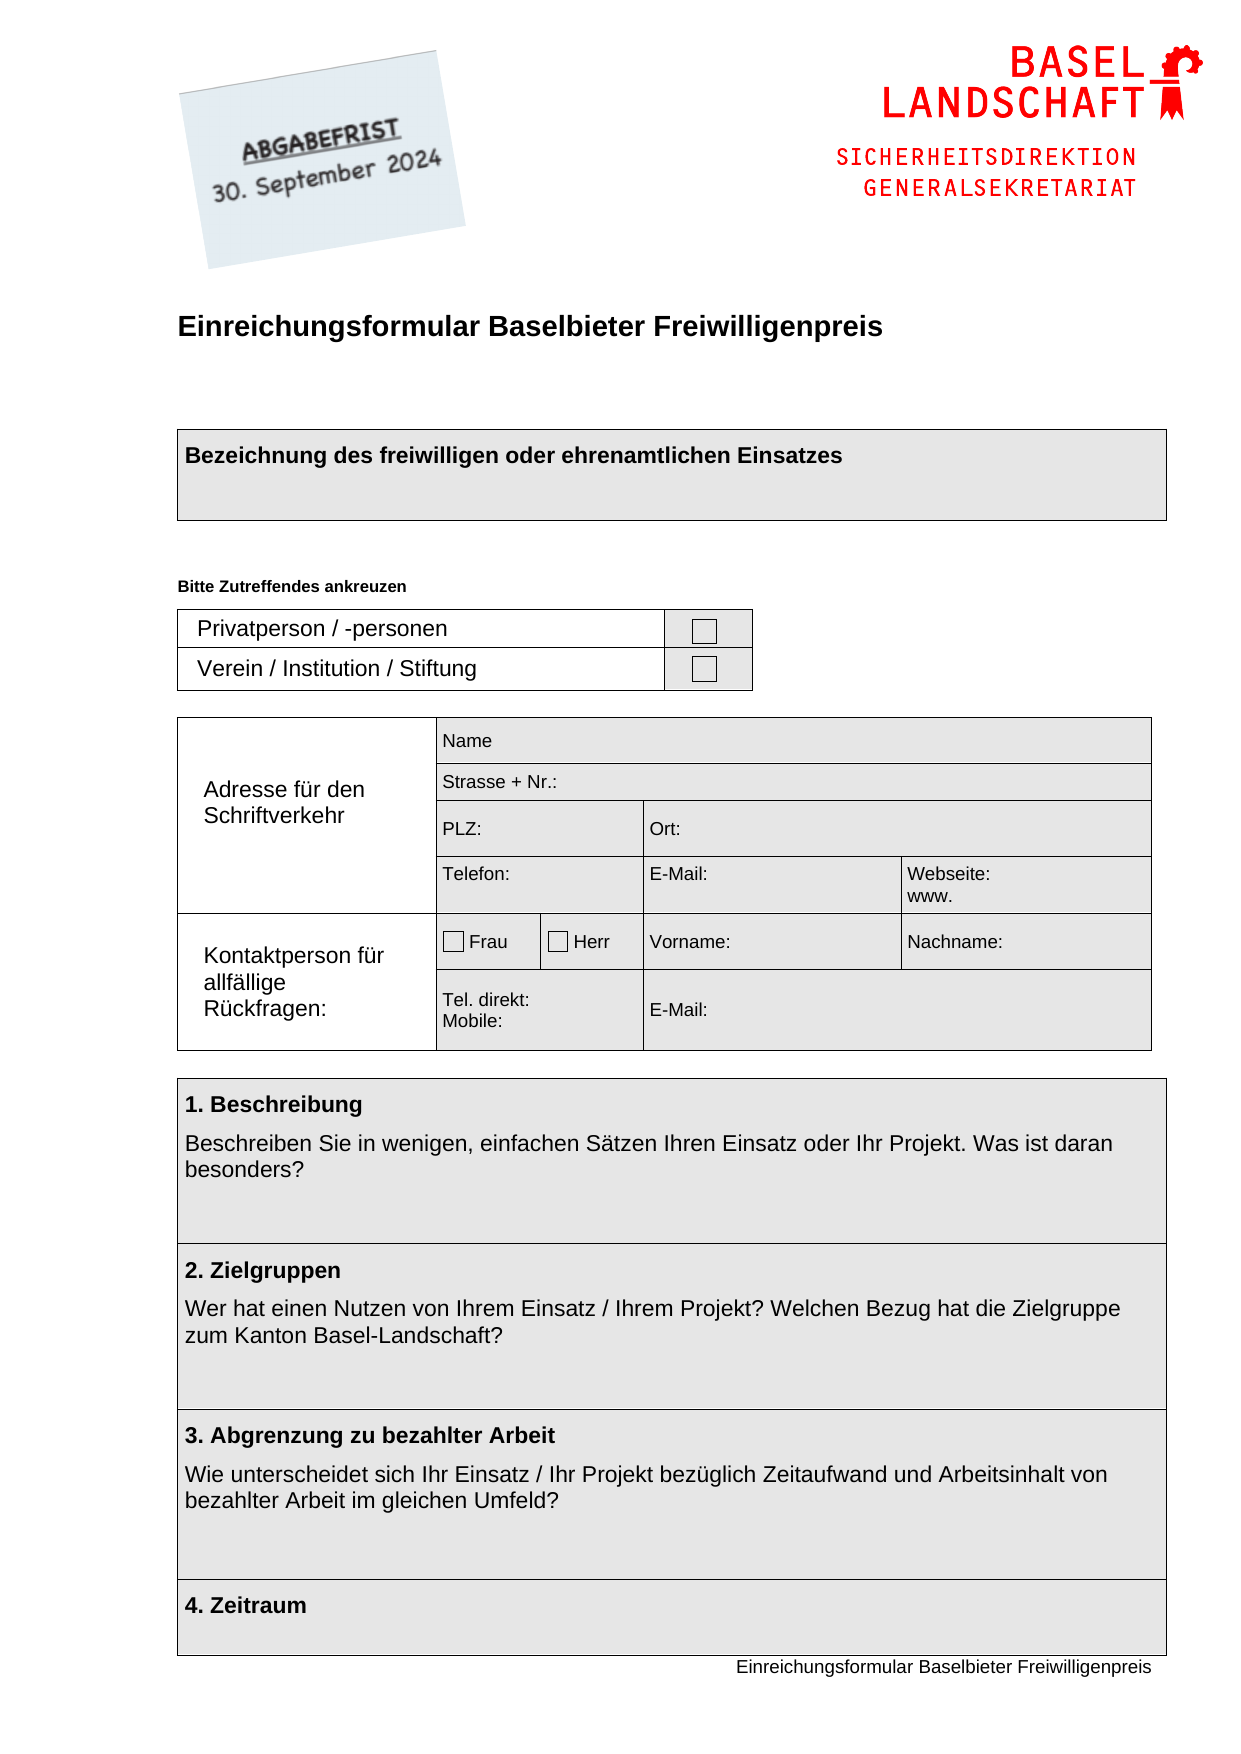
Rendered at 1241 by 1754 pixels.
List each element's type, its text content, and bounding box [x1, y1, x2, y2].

table_cell Nachname: [902, 914, 1151, 969]
table_cell Telefon: [437, 857, 643, 912]
table_header [665, 610, 752, 647]
table_cell 3. Abgrenzung zu bezahlter Arbeit Wie unterscheidet sich Ihr Einsatz / Ihr Projekt bezüglich Zeitaufwand und Arbeitsinhalt von bezahlter Arbeit im gleichen Umfeld? [178, 1410, 1166, 1579]
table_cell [178, 1580, 1166, 1654]
picture [834, 45, 1203, 201]
text Einreichungsformular Baselbieter Freiwilligenpreis [177, 309, 1143, 342]
table_header Name [437, 718, 1151, 762]
table_header Adresse für den Schriftverkehr [178, 718, 436, 912]
table_header Privatperson / -personen [178, 610, 664, 647]
table_header 1. Beschreibung Beschreiben Sie in wenigen, einfachen Sätzen Ihren Einsatz oder Ihr Projekt. Was ist daran besonders? [178, 1079, 1166, 1243]
table_cell PLZ: [437, 801, 643, 856]
text Bitte Zutreffendes ankreuzen [177, 577, 1143, 596]
table_header Bezeichnung des freiwilligen oder ehrenamtlichen Einsatzes [178, 430, 1166, 520]
table_cell Vorname: [644, 914, 901, 969]
table_cell Webseite: www. [902, 857, 1151, 912]
table_cell Kontaktperson für allfällige Rückfragen: [178, 914, 436, 1050]
table_cell E-Mail: [644, 970, 1151, 1050]
table_cell Herr [541, 914, 643, 969]
table_cell [665, 648, 752, 689]
table_cell Tel. direkt: Mobile: [437, 970, 643, 1050]
table_cell Verein / Institution / Stiftung [178, 648, 664, 689]
table_cell 2. Zielgruppen Wer hat einen Nutzen von Ihrem Einsatz / Ihrem Projekt? Welchen Bezug hat die Zielgruppe zum Kanton Basel-Landschaft? [178, 1244, 1166, 1408]
table_cell Frau [437, 914, 540, 969]
table_cell Strasse + Nr.: [437, 764, 1151, 800]
table_cell E-Mail: [644, 857, 901, 912]
table_cell Ort: [644, 801, 1151, 856]
